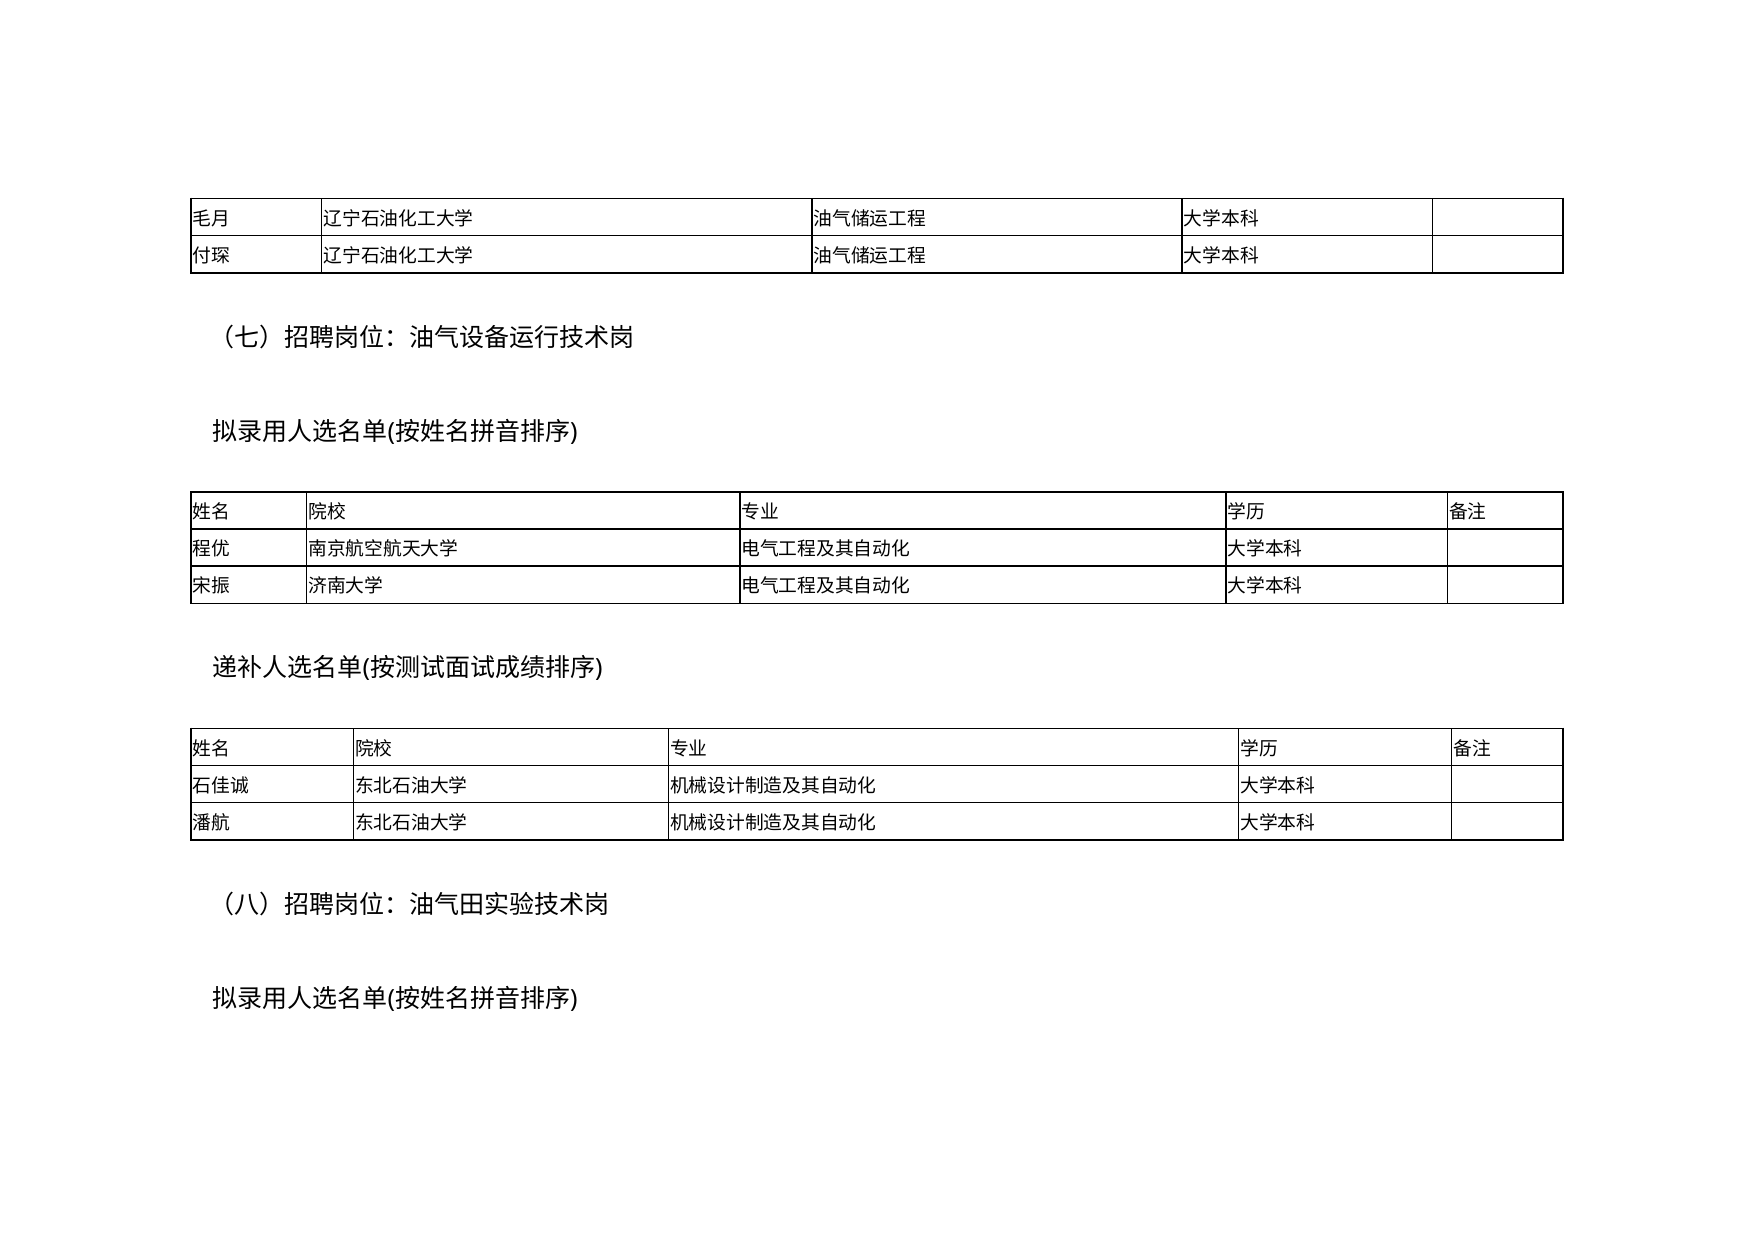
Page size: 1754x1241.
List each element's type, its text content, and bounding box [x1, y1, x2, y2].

table_header 姓名 [192, 493, 306, 528]
text 拟录用人选名单(按姓名拼音排序) [150, 964, 1604, 1029]
table_cell 东北石油大学 [354, 803, 668, 839]
table_header 专业 [669, 729, 1238, 765]
table_cell 电气工程及其自动化 [741, 530, 1225, 565]
text （八）招聘岗位：油气田实验技术岗 [150, 870, 1604, 935]
table_cell 辽宁石油化工大学 [322, 199, 811, 235]
table_cell 油气储运工程 [813, 236, 1181, 272]
table_header 院校 [307, 493, 739, 528]
table_cell 程优 [192, 530, 306, 565]
table_cell 大学本科 [1183, 236, 1432, 272]
table_cell 大学本科 [1227, 567, 1447, 603]
table_cell 宋振 [192, 567, 306, 603]
table_cell [1452, 766, 1562, 802]
table_cell 机械设计制造及其自动化 [669, 803, 1238, 839]
table_header 备注 [1448, 493, 1562, 528]
table_cell 付琛 [192, 236, 321, 272]
table_cell 石佳诚 [192, 766, 353, 802]
table_cell 大学本科 [1239, 803, 1451, 839]
table_header 备注 [1452, 729, 1562, 765]
table_cell [1433, 199, 1562, 235]
table_cell 辽宁石油化工大学 [322, 236, 811, 272]
table_header 院校 [354, 729, 668, 765]
table_cell 机械设计制造及其自动化 [669, 766, 1238, 802]
table_cell [1448, 530, 1562, 565]
table_cell 油气储运工程 [813, 199, 1181, 235]
table_cell [1433, 236, 1562, 272]
table_cell 潘航 [192, 803, 353, 839]
table_cell 毛月 [192, 199, 321, 235]
table_header 学历 [1227, 493, 1447, 528]
table_cell [1448, 567, 1562, 603]
text （七）招聘岗位：油气设备运行技术岗 [150, 303, 1604, 368]
table_cell 大学本科 [1227, 530, 1447, 565]
text 拟录用人选名单(按姓名拼音排序) [150, 397, 1604, 462]
table_cell 大学本科 [1239, 766, 1451, 802]
table_cell [1452, 803, 1562, 839]
text 递补人选名单(按测试面试成绩排序) [150, 633, 1604, 698]
table_cell 南京航空航天大学 [307, 530, 739, 565]
table_cell 电气工程及其自动化 [741, 567, 1225, 603]
table_cell 大学本科 [1183, 199, 1432, 235]
table_header 专业 [741, 493, 1225, 528]
table_header 姓名 [192, 729, 353, 765]
table_cell 东北石油大学 [354, 766, 668, 802]
table_cell 济南大学 [307, 567, 739, 603]
table_header 学历 [1239, 729, 1451, 765]
